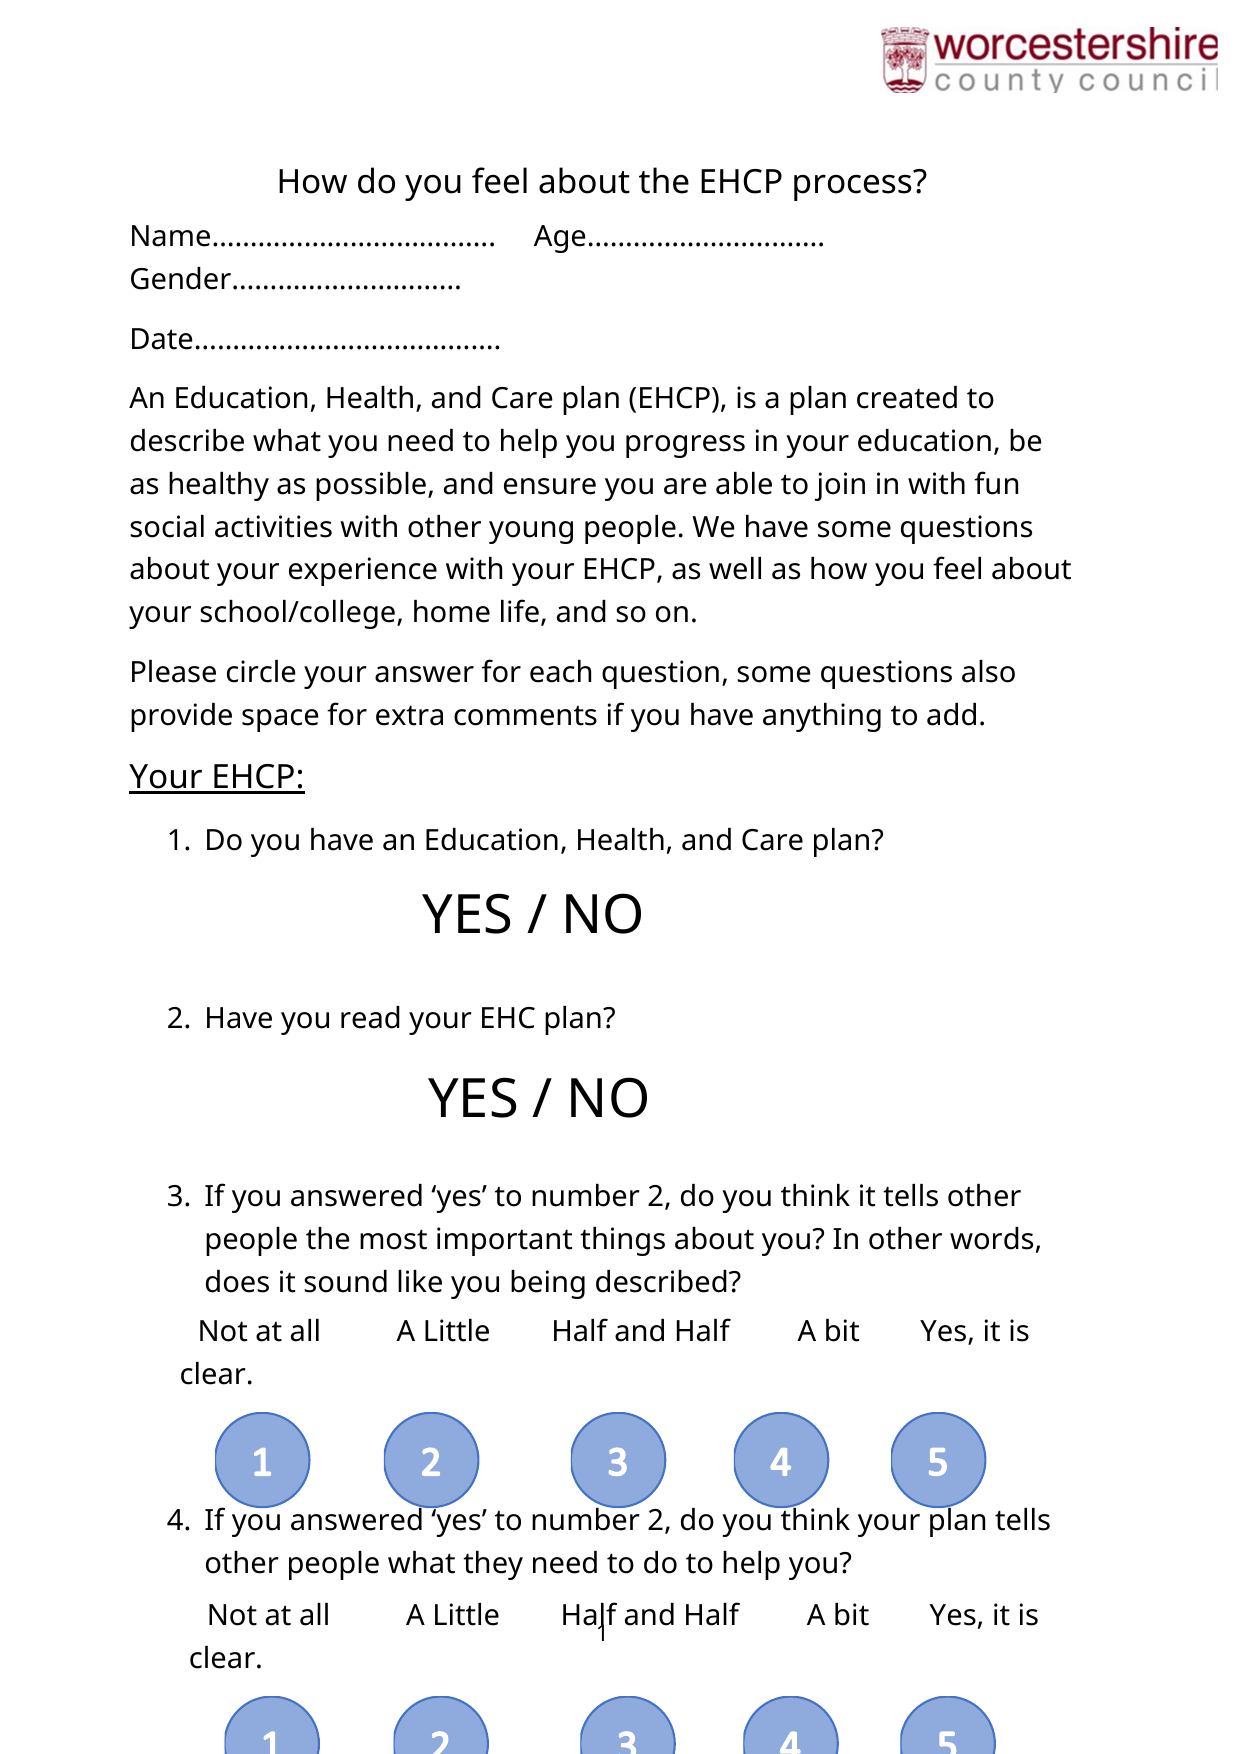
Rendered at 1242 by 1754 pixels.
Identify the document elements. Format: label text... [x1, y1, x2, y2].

text Name………………………………. Age…………………………. Gender………………………… [129, 216, 1075, 298]
list Have you read your EHC plan? [167, 997, 1075, 1037]
list If you answered ‘yes’ to number 2, do you think your plan tells other people what they need to do to help you? [167, 1499, 1075, 1582]
text Date…………………………………. [129, 318, 1075, 358]
text Please circle your answer for each question, some questions also provide space for extra comments if you have anything to add. [129, 651, 1075, 733]
list Do you have an Education, Health, and Care plan? [167, 819, 1075, 858]
subtitle How do you feel about the EHCP process? [129, 158, 1075, 204]
list If you answered ‘yes’ to number 2, do you think it tells other people the most important things about you? In other words, does it sound like you being described? [167, 1176, 1075, 1301]
text An Education, Health, and Care plan (EHCP), is a plan created to describe what you need to help you progress in your education, be as healthy as possible, and ensure you are able to join in with fun social activities with other young people. We have some questions about your experience with your EHCP, as well as how you feel about your school/college, home life, and so on. [129, 377, 1075, 631]
picture [880, 27, 1218, 93]
text Your EHCP: [129, 753, 1075, 799]
